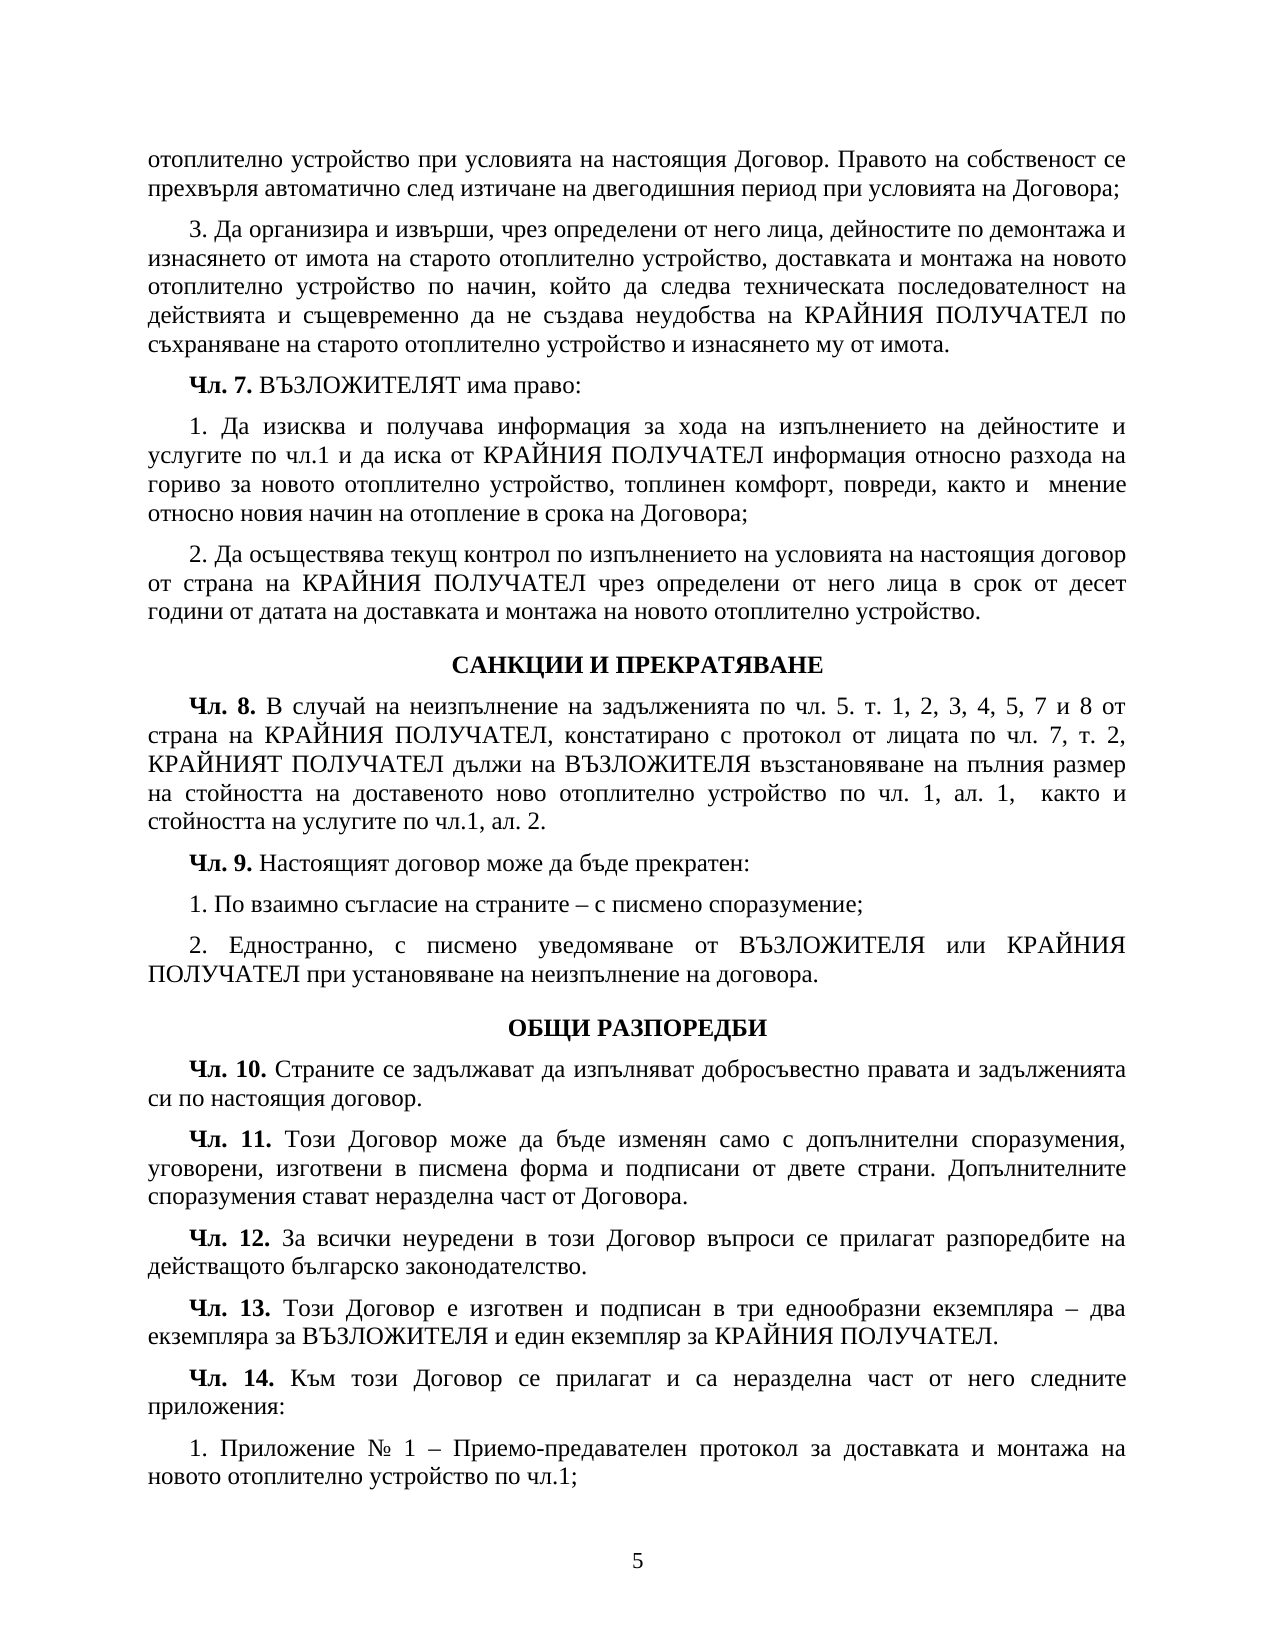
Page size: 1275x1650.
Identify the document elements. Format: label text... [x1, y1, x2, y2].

text 3. Да организира и извърши, чрез определени от него лица, дейностите по демонтажа и изнасянето от имота на старото отоплително устройство, доставката и монтажа на новото отоплително устройство по начин, който да следва техническата последователност на действията и същевременно да не създава неудобства на КРАЙНИЯ ПОЛУЧАТЕЛ по съхраняване на старото отоплително устройство и изнасянето му от имота. [148, 214, 1127, 358]
text 1. По взаимно съгласие на страните – с писмено споразумение; [148, 889, 1127, 918]
text Чл. 7. ВЪЗЛОЖИТЕЛЯТ има право: [148, 370, 1127, 399]
text Чл. 9. Настоящият договор може да бъде прекратен: [148, 848, 1127, 876]
text ОБЩИ РАЗПОРЕДБИ [148, 1013, 1127, 1041]
text Чл. 11. Този Договор може да бъде изменян само с допълнителни споразумения, уговорени, изготвени в писмена форма и подписани от двете страни. Допълнителните споразумения стават неразделна част от Договора. [148, 1124, 1127, 1210]
text Чл. 12. За всички неуредени в този Договор въпроси се прилагат разпоредбите на действащото българско законодателство. [148, 1223, 1127, 1280]
text 1. Приложение № 1 – Приемо-предавателен протокол за доставката и монтажа на новото отоплително устройство по чл.1; [148, 1433, 1127, 1490]
text САНКЦИИ И ПРЕКРАТЯВАНЕ [148, 650, 1127, 679]
text 2. Едностранно, с писмено уведомяване от ВЪЗЛОЖИТЕЛЯ или КРАЙНИЯ ПОЛУЧАТЕЛ при установяване на неизпълнение на договора. [148, 930, 1127, 988]
text Чл. 10. Страните се задължават да изпълняват добросъвестно правата и задълженията си по настоящия договор. [148, 1054, 1127, 1111]
text 2. Да осъществява текущ контрол по изпълнението на условията на настоящия договор от страна на КРАЙНИЯ ПОЛУЧАТЕЛ чрез определени от него лица в срок от десет години от датата на доставката и монтажа на новото отоплително устройство. [148, 539, 1127, 625]
text Чл. 14. Към този Договор се прилагат и са неразделна част от него следните приложения: [148, 1363, 1127, 1420]
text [148, 144, 1127, 201]
text Чл. 13. Този Договор е изготвен и подписан в три еднообразни екземпляра – два екземпляра за ВЪЗЛОЖИТЕЛЯ и един екземпляр за КРАЙНИЯ ПОЛУЧАТЕЛ. [148, 1293, 1127, 1350]
text Чл. 8. В случай на неизпълнение на задълженията по чл. 5. т. 1, 2, 3, 4, 5, 7 и 8 от страна на КРАЙНИЯ ПОЛУЧАТЕЛ, констатирано с протокол от лицата по чл. 7, т. 2, КРАЙНИЯТ ПОЛУЧАТЕЛ дължи на ВЪЗЛОЖИТЕЛЯ възстановяване на пълния размер на стойността на доставеното ново отоплително устройство по чл. 1, ал. 1, както и стойността на услугите по чл.1, ал. 2. [148, 691, 1127, 835]
text 1. Да изисква и получава информация за хода на изпълнението на дейностите и услугите по чл.1 и да иска от КРАЙНИЯ ПОЛУЧАТЕЛ информация относно разхода на гориво за новото отоплително устройство, топлинен комфорт, повреди, както и мнение относно новия начин на отопление в срока на Договора; [148, 411, 1127, 526]
